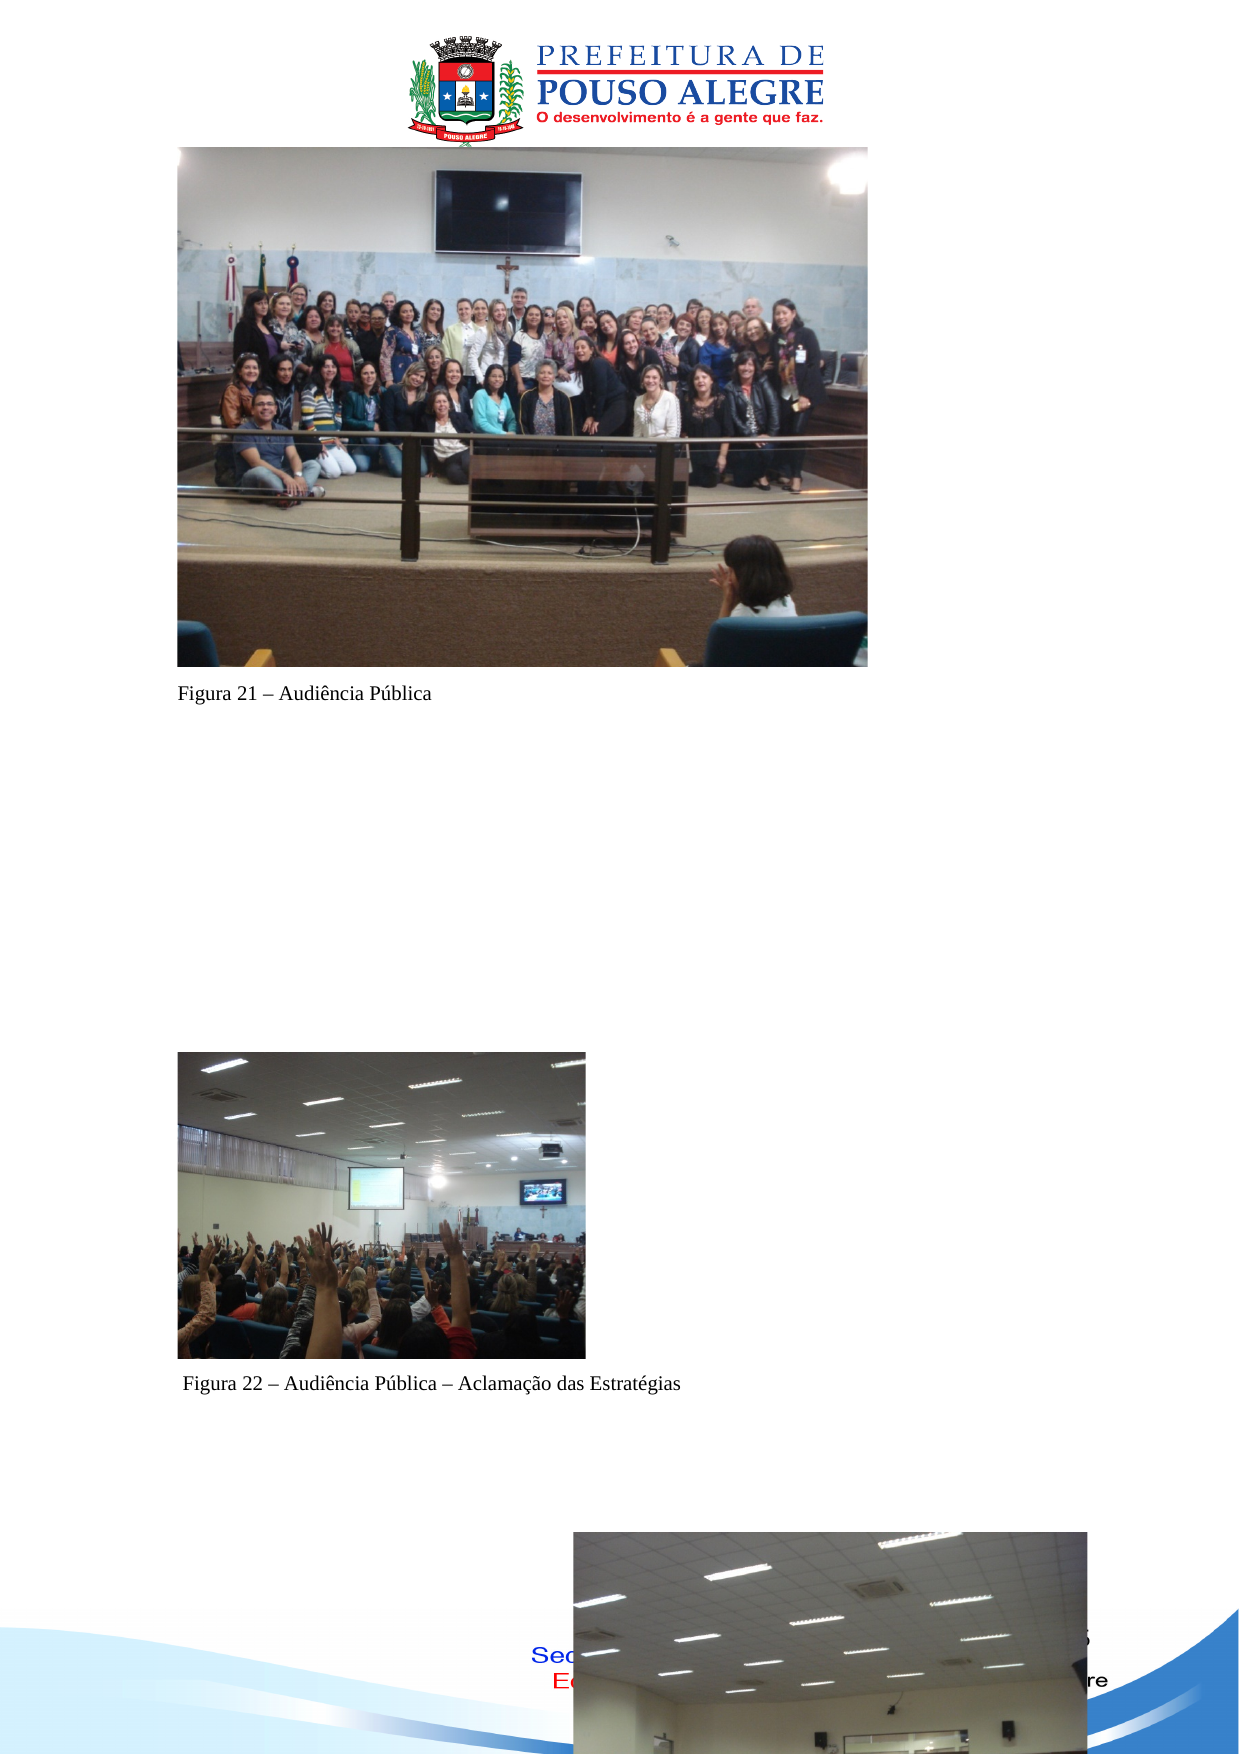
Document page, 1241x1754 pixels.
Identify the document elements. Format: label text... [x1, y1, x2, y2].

text Figura 21 – Audiência Pública [177, 681, 1109, 705]
picture [0, 1532, 1239, 1754]
text Figura 22 – Audiência Pública – Aclamação das Estratégias [177, 1370, 1109, 1394]
picture [177, 35, 868, 667]
picture [177, 1052, 586, 1359]
